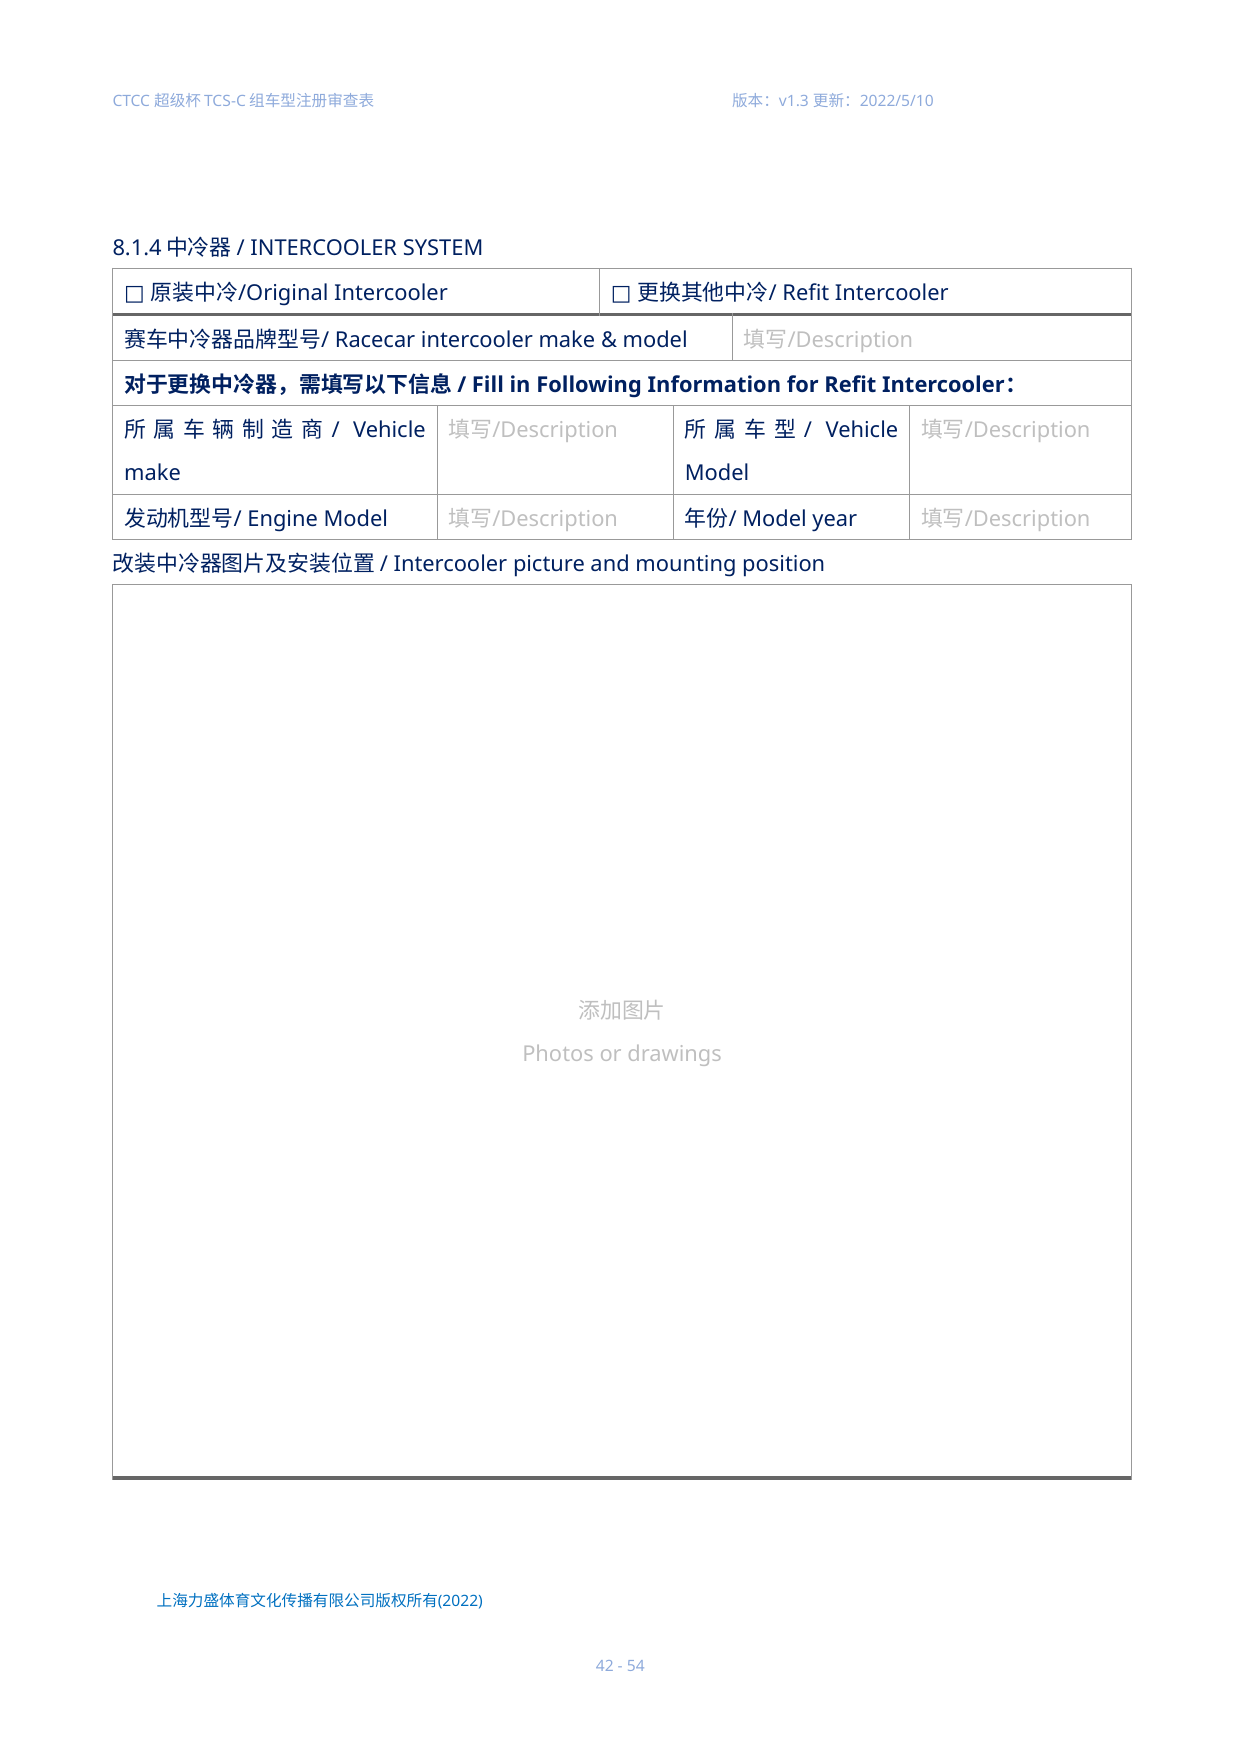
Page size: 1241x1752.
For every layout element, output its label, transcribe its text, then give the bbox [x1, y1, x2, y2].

table_cell 年份/ Model year [674, 495, 909, 539]
table_header 添加图片 Photos or drawings [113, 585, 1131, 1476]
table_header □ 原装中冷/Original Intercooler [113, 269, 599, 313]
table_cell 所属车型/ Vehicle Model [674, 406, 909, 494]
table_cell 所属车辆制造商/ Vehicle make [113, 406, 437, 494]
table_header □ 更换其他中冷/ Refit Intercooler [600, 269, 1131, 313]
text 8.1.4中冷器 / INTERCOOLER SYSTEM [112, 223, 1128, 268]
text 改装中冷器图片及安装位置 / Intercooler picture and mounting position [112, 540, 1128, 584]
table_cell 赛车中冷器品牌型号/ Racecar intercooler make & model [113, 316, 732, 360]
table_cell 发动机型号/ Engine Model [113, 495, 437, 539]
table_cell 填写/Description [438, 495, 673, 539]
table_cell 填写/Description [733, 316, 1131, 360]
table_cell 填写/Description [910, 495, 1131, 539]
table_cell 填写/Description [910, 406, 1131, 494]
table_cell 对于更换中冷器，需填写以下信息 / Fill in Following Information for Refit Intercooler： [113, 361, 1131, 405]
table_cell 填写/Description [438, 406, 673, 494]
